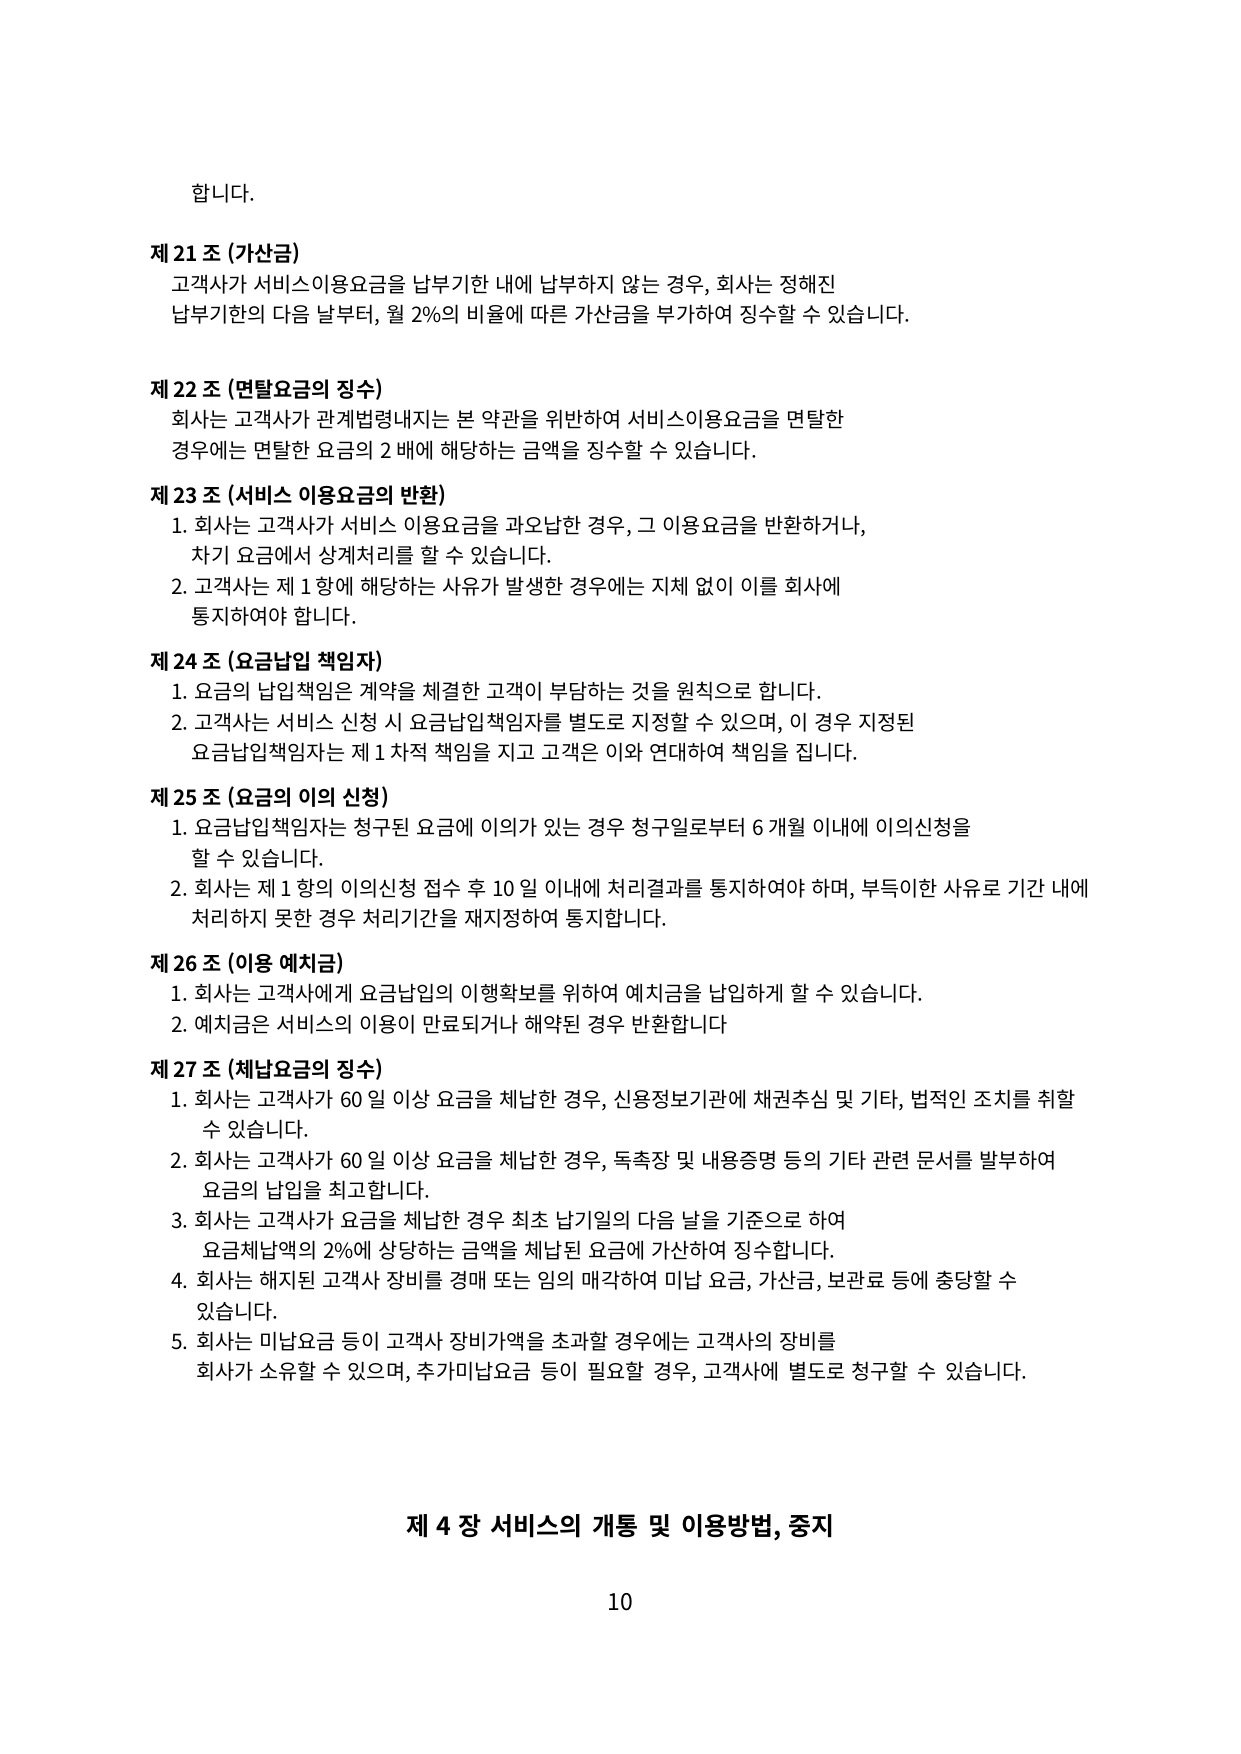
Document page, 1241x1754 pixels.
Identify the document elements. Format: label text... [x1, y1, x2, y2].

text 1. 요금납입책임자는 청구된 요금에 이의가 있는 경우 청구일로부터 6개월 이내에 이의신청을 [150, 812, 1090, 842]
text 제22조 (면탈요금의 징수) [150, 373, 1090, 404]
text 차기 요금에서 상계처리를 할 수 있습니다. [150, 540, 1090, 570]
text 회사가 소유할 수 있으며, 추가미납요금 등이 필요할 경우, 고객사에 별도로 청구할 수 있습니다. [196, 1355, 1090, 1386]
text 할 수 있습니다. [150, 842, 1090, 872]
list 회사는 해지된 고객사 장비를 경매 또는 임의 매각하여 미납 요금, 가산금, 보관료 등에 충당할 수 있습니다. [171, 1265, 1090, 1325]
text 제21조 (가산금) [150, 238, 1090, 268]
text 회사는 고객사가 관계법령내지는 본 약관을 위반하여 서비스이용요금을 면탈한 [150, 404, 1090, 434]
text 2. 예치금은 서비스의 이용이 만료되거나 해약된 경우 반환합니다 [150, 1008, 1090, 1038]
text 2. 회사는 고객사가 60일 이상 요금을 체납한 경우, 독촉장 및 내용증명 등의 기타 관련 문서를 발부하여 요금의 납입을 최고합니다. [171, 1144, 1090, 1204]
text 납부기한의 다음 날부터, 월 2%의 비율에 따른 가산금을 부가하여 징수할 수 있습니다. [150, 298, 1090, 328]
text 2. 회사는 제1항의 이의신청 접수 후 10일 이내에 처리결과를 통지하여야 하며, 부득이한 사유로 기간 내에 처리하지 못한 경우 처리기간을 재지정하여 통지합니다. [171, 872, 1090, 932]
text 1. 회사는 고객사가 서비스 이용요금을 과오납한 경우, 그 이용요금을 반환하거나, [150, 509, 1090, 540]
text 요금납입책임자는 제1차적 책임을 지고 고객은 이와 연대하여 책임을 집니다. [150, 736, 1090, 766]
text 1. 회사는 고객사에게 요금납입의 이행확보를 위하여 예치금을 납입하게 할 수 있습니다. [171, 978, 1090, 1008]
text 제25조 (요금의 이의 신청) [150, 781, 1090, 812]
text 2. 고객사는 제1항에 해당하는 사유가 발생한 경우에는 지체 없이 이를 회사에 [150, 570, 1090, 600]
text 제23조 (서비스 이용요금의 반환) [150, 479, 1090, 509]
text 합니다. [150, 177, 1090, 207]
text 3. 회사는 고객사가 요금을 체납한 경우 최초 납기일의 다음 날을 기준으로 하여 [150, 1204, 1090, 1234]
text 2. 고객사는 서비스 신청 시 요금납입책임자를 별도로 지정할 수 있으며, 이 경우 지정된 [150, 706, 1090, 736]
text 요금체납액의 2%에 상당하는 금액을 체납된 요금에 가산하여 징수합니다. [150, 1234, 1090, 1265]
text 제26조 (이용 예치금) [150, 947, 1090, 978]
text 통지하여야 합니다. [150, 600, 1090, 630]
text 제27조 (체납요금의 징수) [150, 1053, 1090, 1083]
text 1. 요금의 납입책임은 계약을 체결한 고객이 부담하는 것을 원칙으로 합니다. [150, 676, 1090, 706]
list 회사는 미납요금 등이 고객사 장비가액을 초과할 경우에는 고객사의 장비를 [171, 1325, 1090, 1355]
text 제 4 장 서비스의 개통 및 이용방법, 중지 [150, 1506, 1090, 1543]
text 경우에는 면탈한 요금의 2배에 해당하는 금액을 징수할 수 있습니다. [150, 434, 1090, 464]
text 제24조 (요금납입 책임자) [150, 645, 1090, 676]
text 고객사가 서비스이용요금을 납부기한 내에 납부하지 않는 경우, 회사는 정해진 [150, 268, 1090, 298]
text 1. 회사는 고객사가 60일 이상 요금을 체납한 경우, 신용정보기관에 채권추심 및 기타, 법적인 조치를 취할 수 있습니다. [171, 1083, 1090, 1144]
